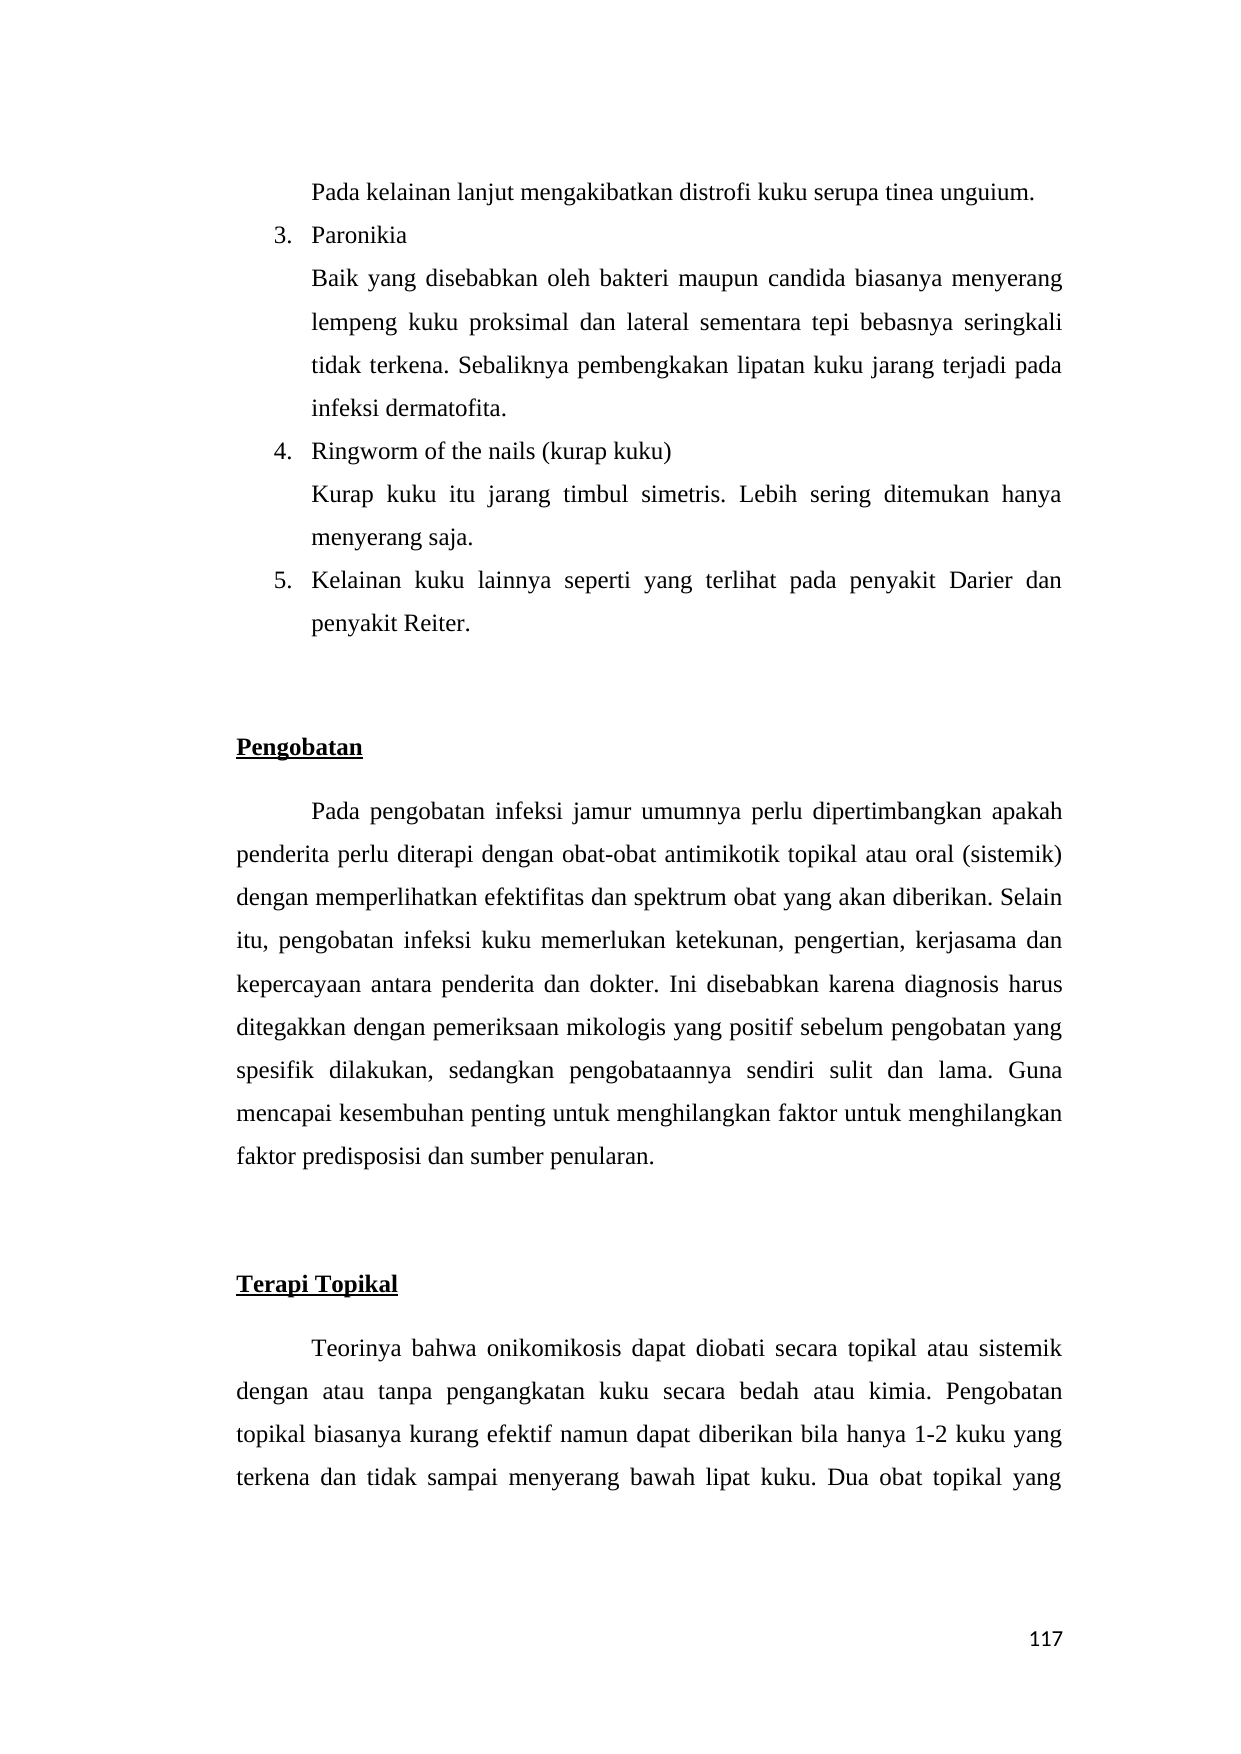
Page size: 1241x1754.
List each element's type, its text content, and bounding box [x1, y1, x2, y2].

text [236, 1333, 1063, 1491]
text Pada pengobatan infeksi jamur umumnya perlu dipertimbangkan apakah penderita perlu diterapi dengan obat-obat antimikotik topikal atau oral (sistemik) dengan memperlihatkan efektifitas dan spektrum obat yang akan diberikan. Selain itu, pengobatan infeksi kuku memerlukan ketekunan, pengertian, kerjasama dan kepercayaan antara penderita dan dokter. Ini disebabkan karena diagnosis harus ditegakkan dengan pemeriksaan mikologis yang positif sebelum pengobatan yang spesifik dilakukan, sedangkan pengobataannya sendiri sulit dan lama. Guna mencapai kesembuhan penting untuk menghilangkan faktor untuk menghilangkan faktor predisposisi dan sumber penularan. [236, 796, 1063, 1170]
list Ringworm of the nails (kurap kuku) [274, 436, 1063, 465]
list Kurap kuku itu jarang timbul simetris. Lebih sering ditemukan hanya menyerang saja. [311, 479, 1063, 551]
text Terapi Topikal [236, 1269, 1063, 1298]
list Paronikia [274, 220, 1063, 249]
text Pengobatan [236, 732, 1063, 761]
list Kelainan kuku lainnya seperti yang terlihat pada penyakit Darier dan penyakit Reiter. [274, 565, 1063, 637]
list Baik yang disebabkan oleh bakteri maupun candida biasanya menyerang lempeng kuku proksimal dan lateral sementara tepi bebasnya seringkali tidak terkena. Sebaliknya pembengkakan lipatan kuku jarang terjadi pada infeksi dermatofita. [311, 263, 1063, 422]
list Pada kelainan lanjut mengakibatkan distrofi kuku serupa tinea unguium. [311, 177, 1063, 206]
